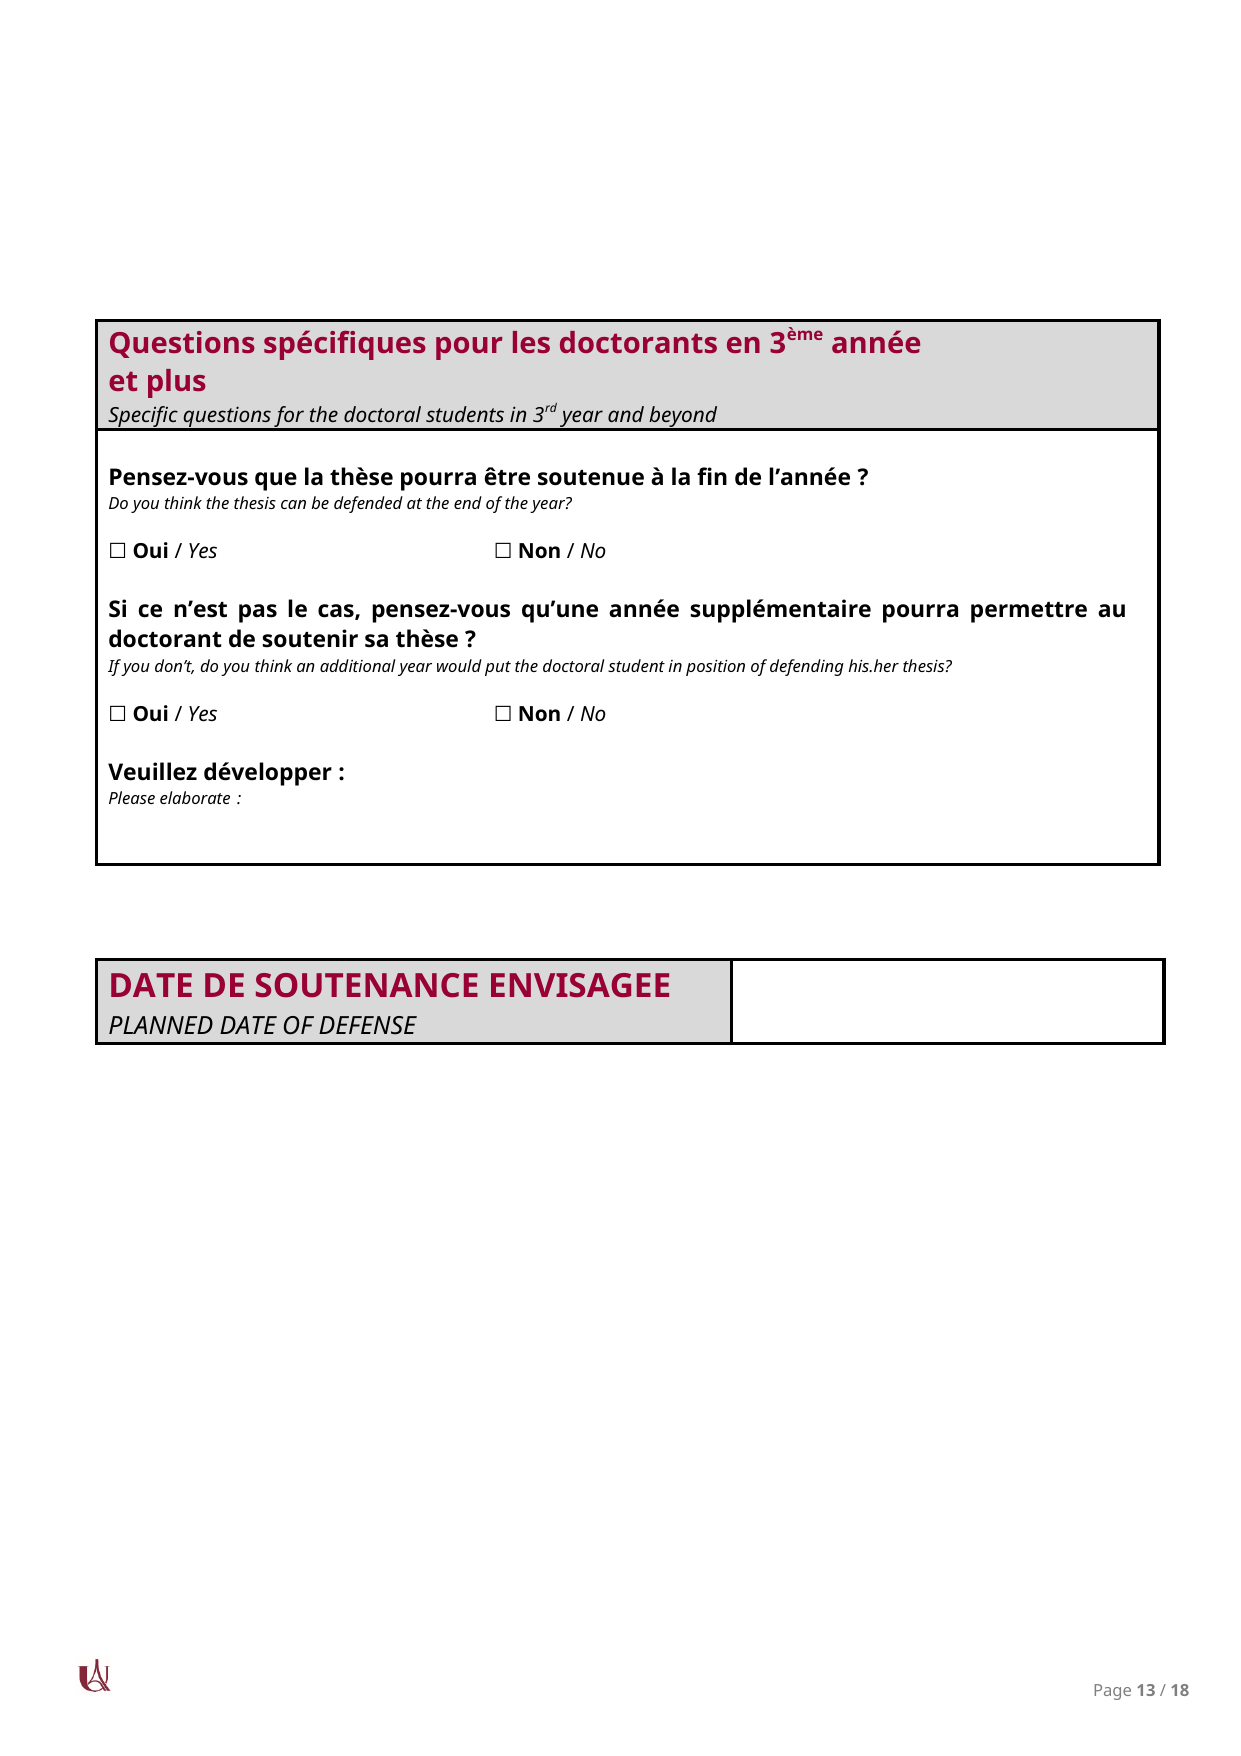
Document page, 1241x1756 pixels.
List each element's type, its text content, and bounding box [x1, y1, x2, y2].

table_header [733, 961, 1162, 1042]
table_header DATE DE SOUTENANCE ENVISAGEE PLANNED DATE OF DEFENSE [98, 961, 730, 1042]
table_cell Pensez-vous que la thèse pourra être soutenue à la fin de l’année ? Do you think the thesis can be defended at the end of the year? Oui / Yes Non / No Si ce n’est pas le cas, pensez-vous qu’une année supplémentaire pourra permettre au doctorant de soutenir sa thèse ? If you don’t, do you think an additional year would put the doctoral student in position of defending his.her thesis? Oui / Yes Non / No Veuillez développer : Please elaborate : [98, 431, 1157, 862]
table_header Questions spécifiques pour les doctorants en 3ème année et plus Specific questions for the doctoral students in 3rd year and beyond [98, 322, 1157, 428]
picture [75, 1656, 113, 1695]
